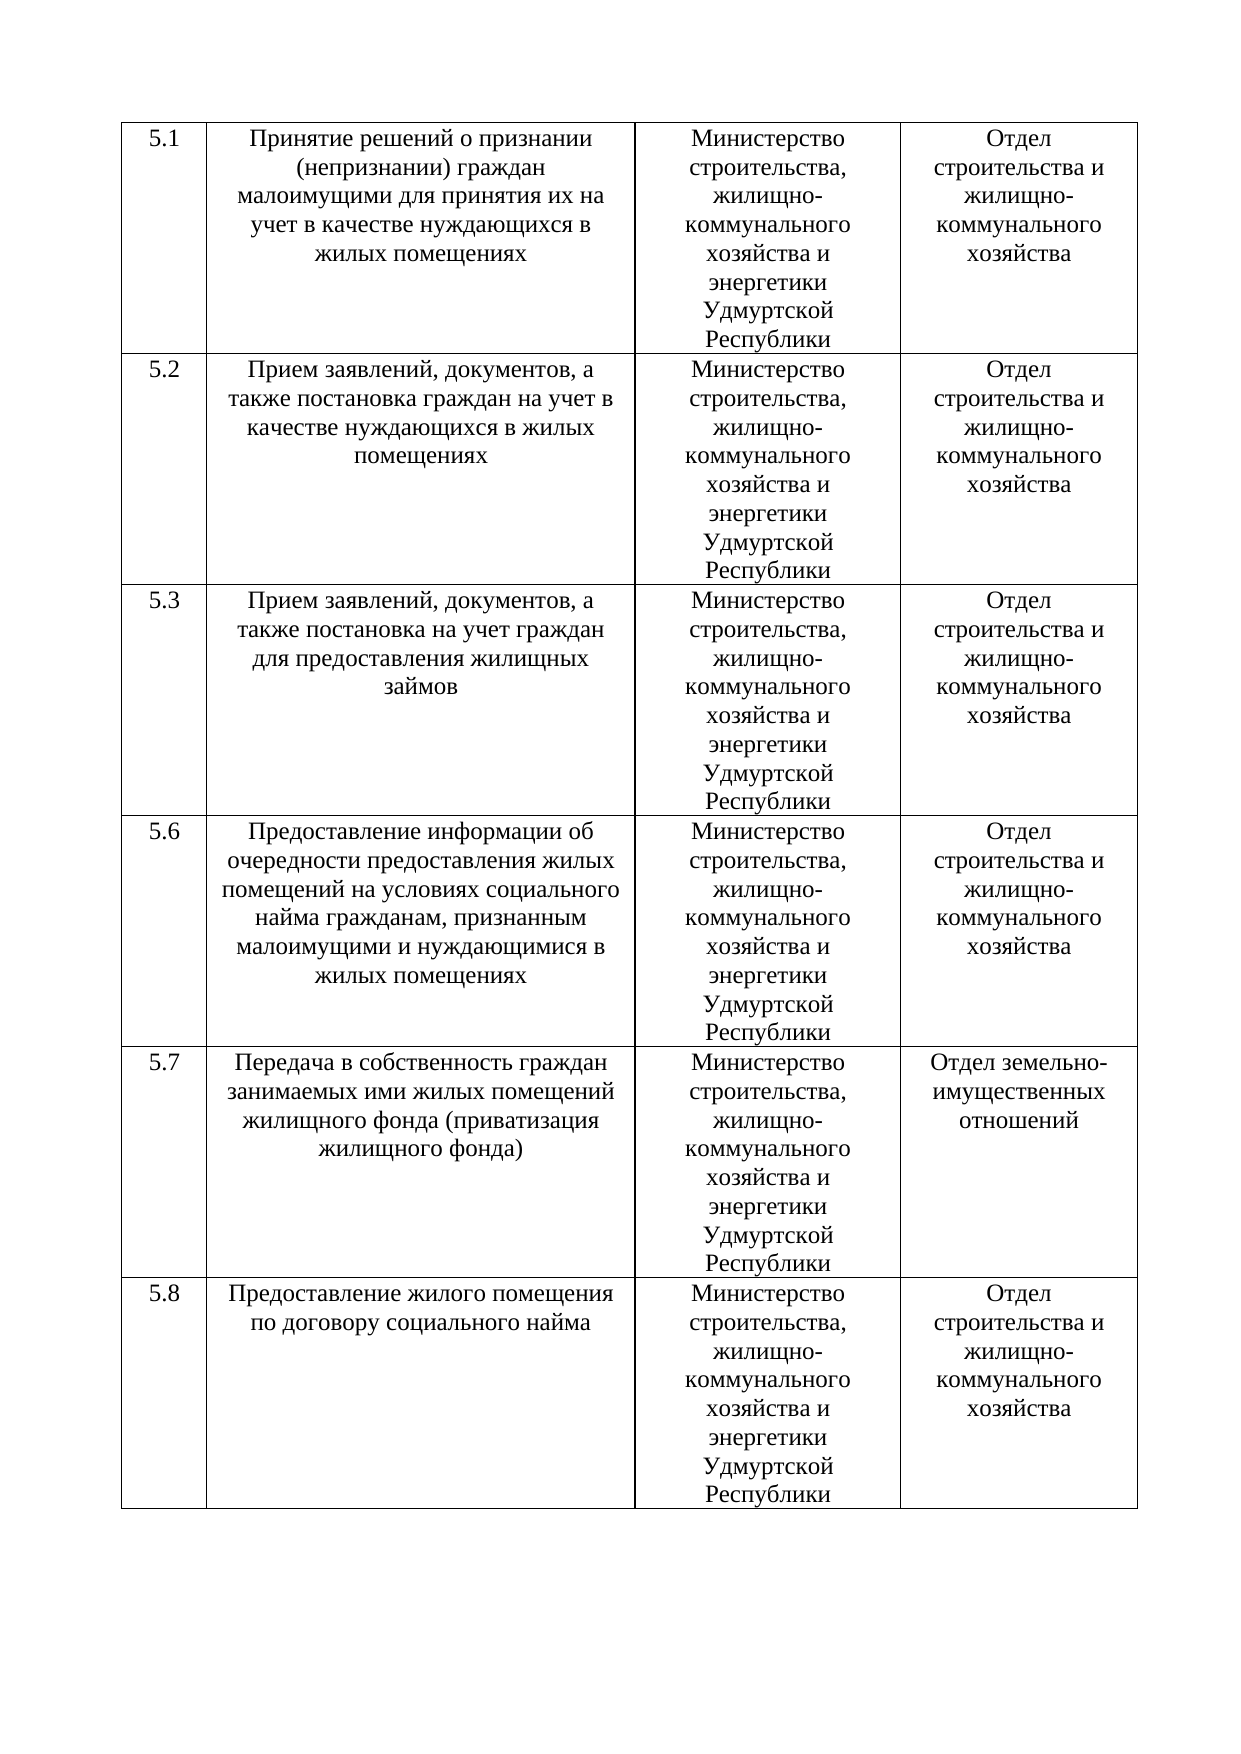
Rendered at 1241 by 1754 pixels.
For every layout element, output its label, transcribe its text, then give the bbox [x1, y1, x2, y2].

table_cell 5.1 [122, 123, 206, 353]
table_cell Отдел строительства и жилищно-коммунального хозяйства [901, 354, 1137, 584]
table_cell Министерство строительства, жилищно-коммунального хозяйства и энергетики Удмуртской Республики [636, 816, 900, 1046]
table_cell Отдел строительства и жилищно-коммунального хозяйства [901, 585, 1137, 815]
table_cell Отдел строительства и жилищно-коммунального хозяйства [901, 816, 1137, 1046]
table_cell 5.7 [122, 1047, 206, 1277]
table_cell Министерство строительства, жилищно-коммунального хозяйства и энергетики Удмуртской Республики [636, 354, 900, 584]
table_cell Прием заявлений, документов, а также постановка граждан на учет в качестве нуждающихся в жилых помещениях [207, 354, 634, 584]
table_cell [636, 123, 900, 353]
table_cell 5.8 [122, 1278, 206, 1508]
table_cell 5.2 [122, 354, 206, 584]
table_cell Отдел земельно-имущественных отношений [901, 1047, 1137, 1277]
table_cell Министерство строительства, жилищно-коммунального хозяйства и энергетики Удмуртской Республики [636, 1047, 900, 1277]
table_cell 5.3 [122, 585, 206, 815]
table_cell Передача в собственность граждан занимаемых ими жилых помещений жилищного фонда (приватизация жилищного фонда) [207, 1047, 634, 1277]
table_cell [901, 123, 1137, 353]
table_cell Прием заявлений, документов, а также постановка на учет граждан для предоставления жилищных займов [207, 585, 634, 815]
table_cell 5.6 [122, 816, 206, 1046]
table_cell Предоставление жилого помещения по договору социального найма [207, 1278, 634, 1508]
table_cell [636, 1278, 900, 1508]
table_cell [901, 1278, 1137, 1508]
table_cell Принятие решений о признании (непризнании) граждан малоимущими для принятия их на учет в качестве нуждающихся в жилых помещениях [207, 123, 634, 353]
table_cell Министерство строительства, жилищно-коммунального хозяйства и энергетики Удмуртской Республики [636, 585, 900, 815]
table_cell Предоставление информации об очередности предоставления жилых помещений на условиях социального найма гражданам, признанным малоимущими и нуждающимися в жилых помещениях [207, 816, 634, 1046]
